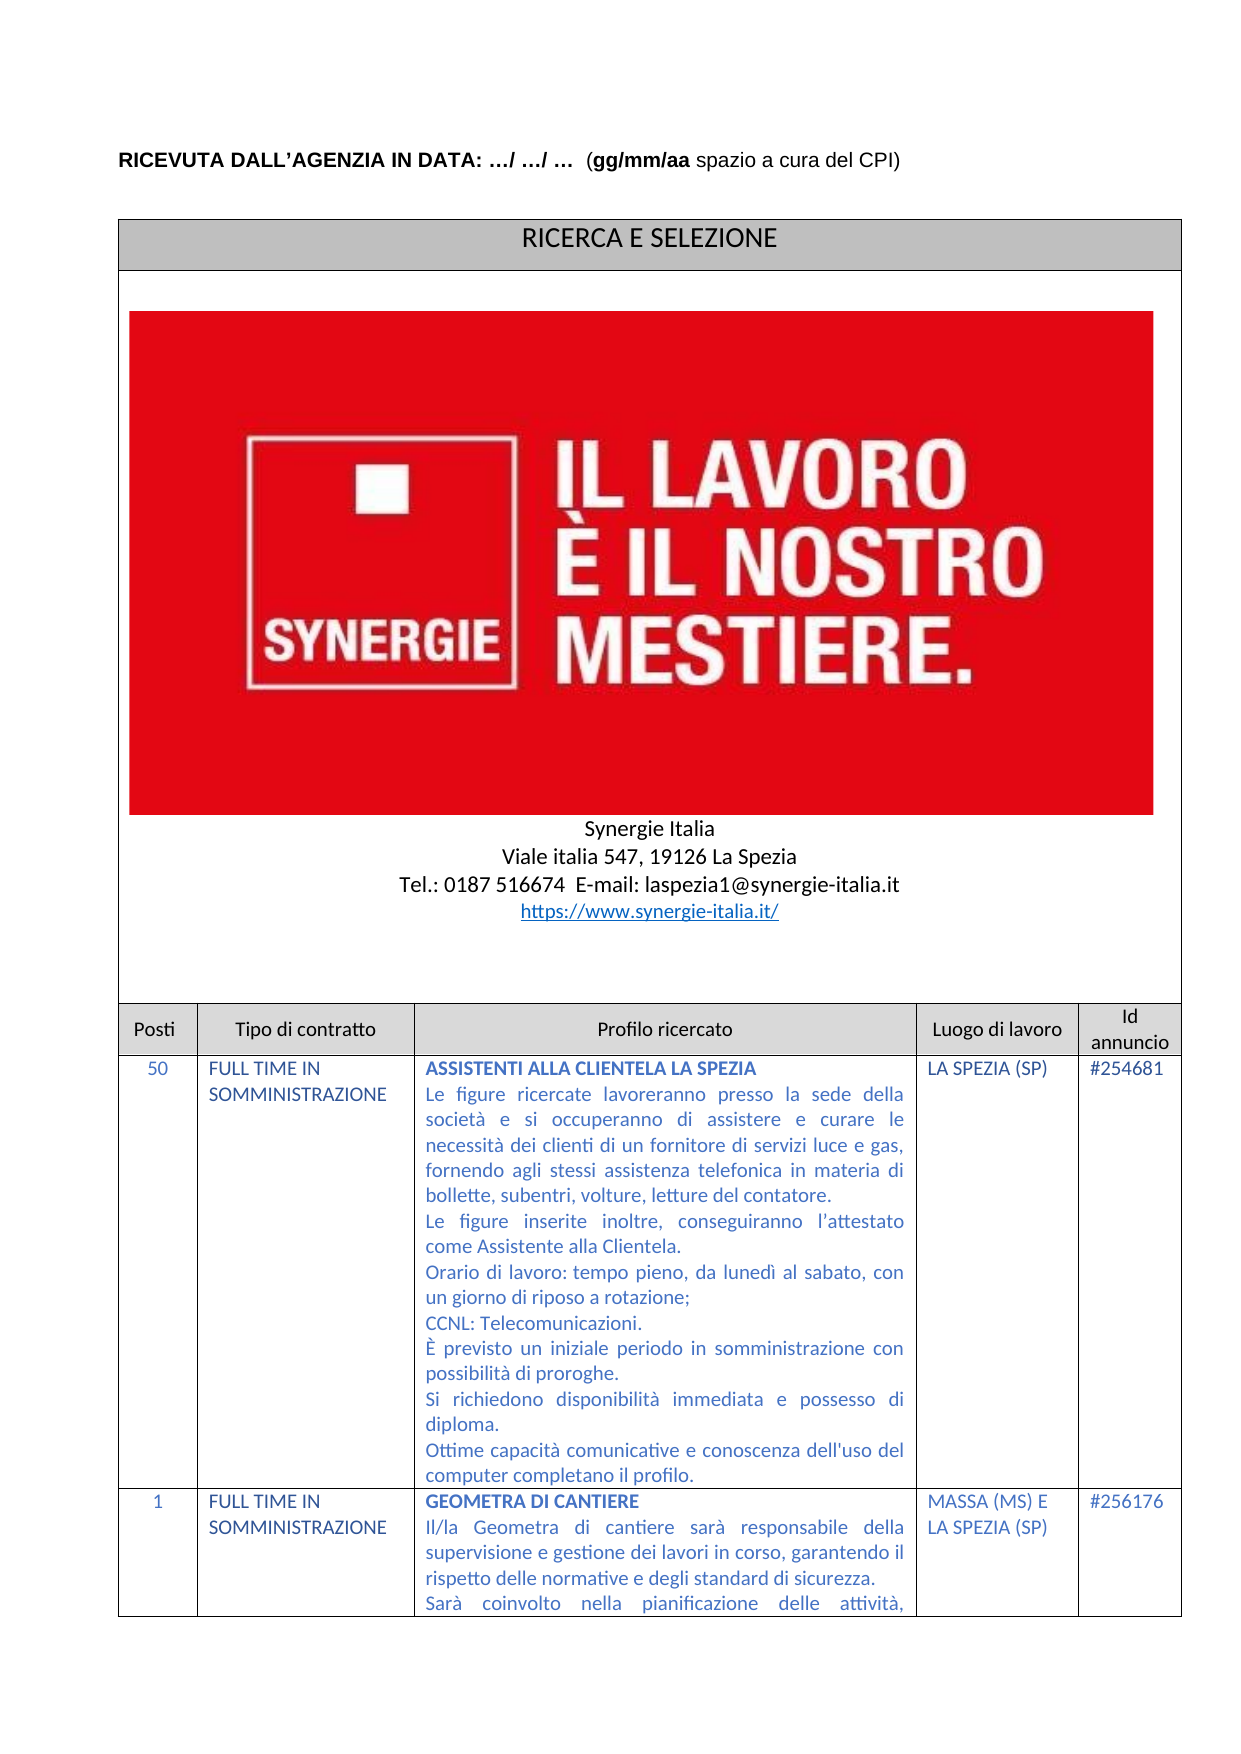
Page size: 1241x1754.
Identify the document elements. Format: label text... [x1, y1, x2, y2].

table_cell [917, 1489, 1078, 1616]
picture [129, 311, 1154, 815]
table_cell Posti [119, 1004, 197, 1054]
table_cell #256176 [1079, 1489, 1181, 1616]
table_cell 1 [119, 1489, 197, 1616]
table_cell 50 [119, 1056, 197, 1488]
table_cell #254681 [1079, 1056, 1181, 1488]
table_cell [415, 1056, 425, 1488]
table_cell Profilo ricercato [415, 1004, 916, 1054]
table_cell Luogo di lavoro [917, 1004, 1078, 1054]
table_cell Tipo di contratto [198, 1004, 414, 1054]
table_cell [198, 1489, 414, 1616]
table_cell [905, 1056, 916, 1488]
table_header RICERCA E SELEZIONE [119, 220, 1181, 270]
table_cell Synergie Italia Viale italia 547, 19126 La Spezia Tel.: 0187 516674 E-mail: laspezia1@synergie-italia.it https://www.synergie-italia.it/ [119, 271, 1181, 1003]
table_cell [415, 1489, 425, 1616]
table_cell Id annuncio [1079, 1004, 1181, 1054]
table_cell FULL TIME IN SOMMINISTRAZIONE [198, 1056, 414, 1488]
text RICEVUTA DALL’AGENZIA IN DATA: …/ …/ … (gg/mm/aa spazio a cura del CPI) [118, 148, 1137, 172]
table_cell LA SPEZIA (SP) [917, 1056, 1078, 1488]
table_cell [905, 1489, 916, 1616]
